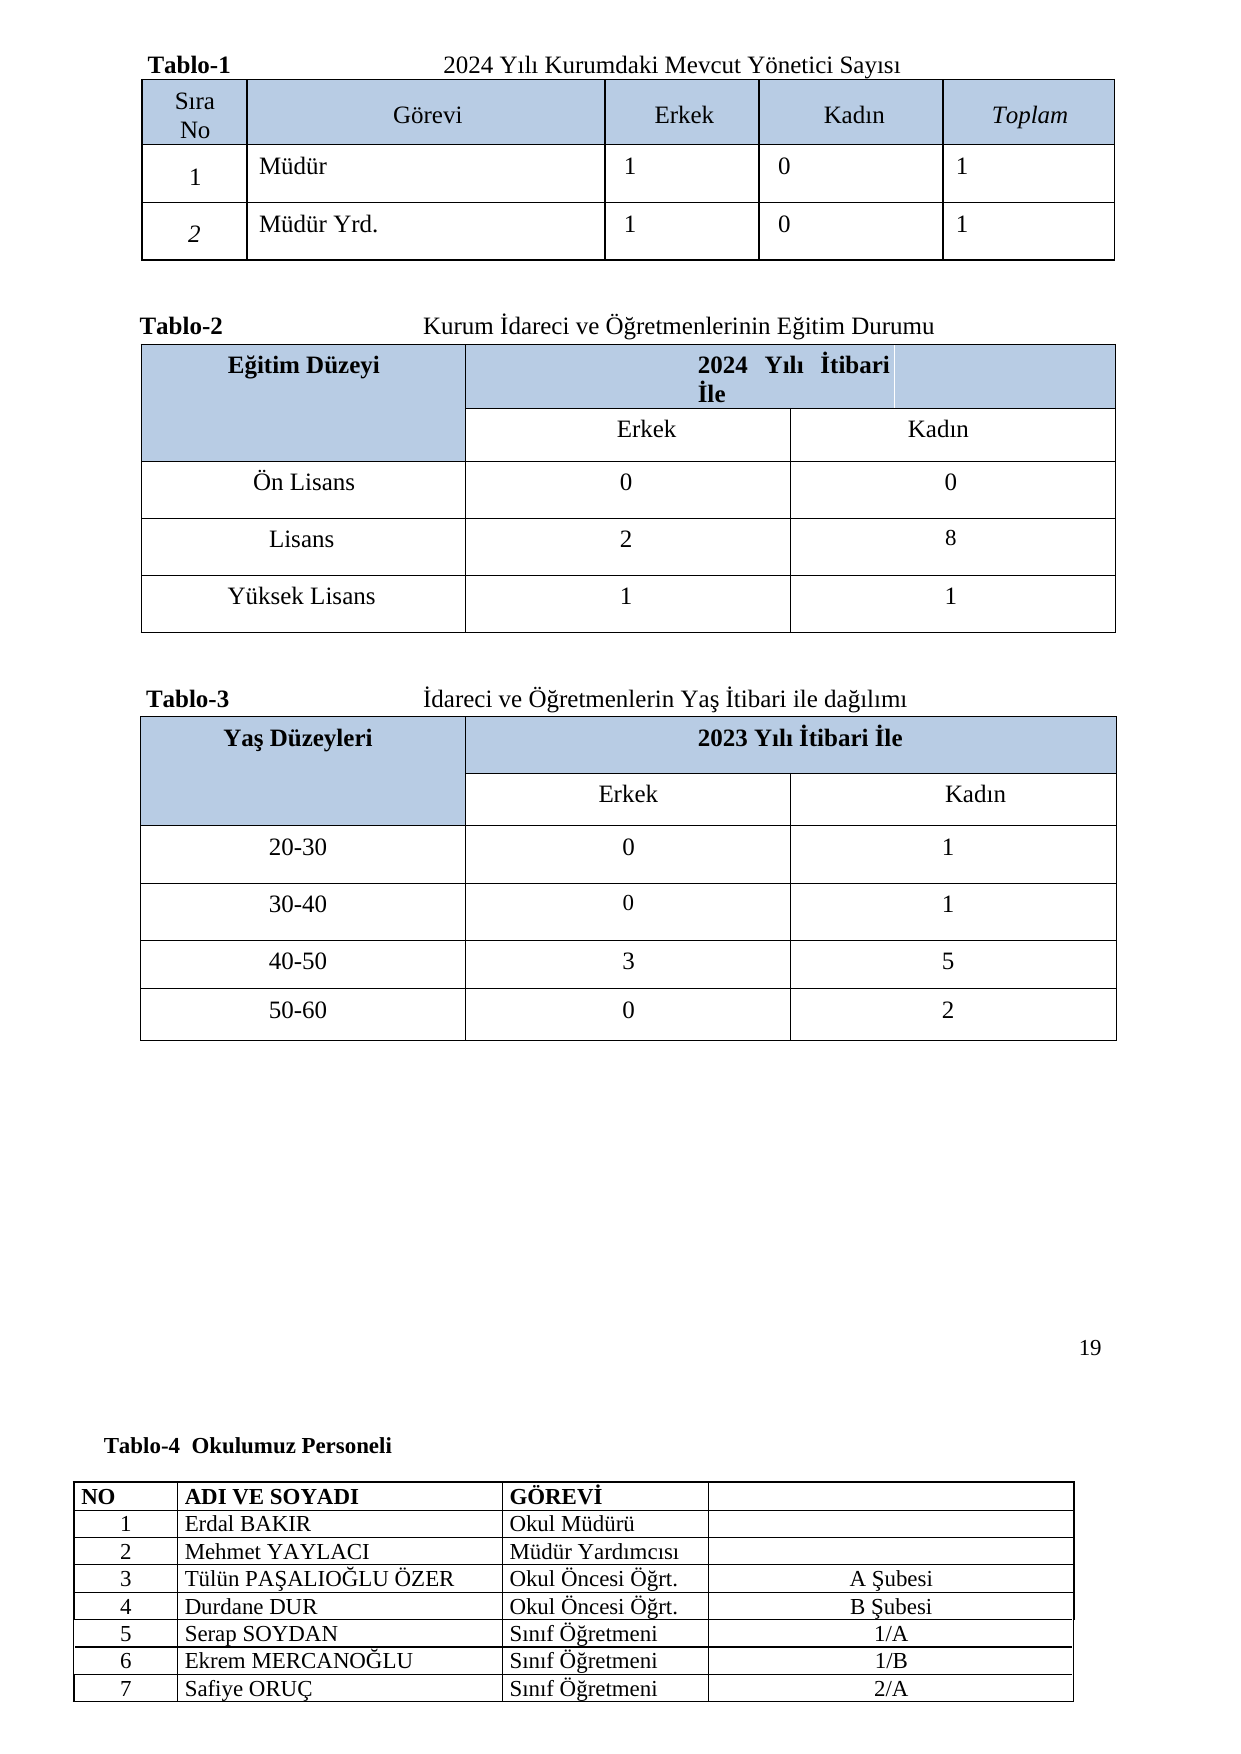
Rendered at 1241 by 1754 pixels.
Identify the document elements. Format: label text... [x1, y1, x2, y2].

table_cell 0 [466, 884, 790, 940]
table_cell Ekrem MERCANOĞLU [178, 1648, 502, 1674]
table_cell 1 [944, 203, 991, 259]
table_cell A Şubesi [709, 1565, 1073, 1592]
table_cell [392, 203, 604, 259]
table_cell 1/B [709, 1646, 1073, 1674]
table_cell [697, 409, 790, 461]
table_cell 2 [75, 1538, 177, 1564]
table_cell [808, 203, 942, 259]
table_cell 1 [944, 145, 991, 201]
table_cell 5 [791, 941, 1116, 988]
table_cell 40-50 [141, 941, 465, 988]
table_cell B Şubesi [709, 1593, 1073, 1619]
table_header [760, 80, 808, 144]
table_header [944, 717, 1116, 773]
table_cell 0 [791, 462, 1115, 518]
table_cell Yüksek Lisans [142, 576, 465, 632]
table_cell 1 [466, 576, 790, 632]
table_cell [709, 1538, 1073, 1564]
table_cell 3 [466, 941, 790, 988]
table_header [895, 345, 1115, 408]
table_header [606, 80, 654, 144]
table_cell [654, 203, 758, 259]
table_cell Sınıf Öğretmeni [503, 1620, 708, 1646]
text Tablo-4 Okulumuz Personeli [103, 1432, 1107, 1458]
table_cell 1 [606, 145, 654, 201]
table_cell Durdane DUR [178, 1593, 502, 1619]
table_cell Tülün PAŞALIOĞLU ÖZER [178, 1565, 502, 1592]
table_header Kadın [808, 80, 942, 144]
table_cell 2 [466, 519, 790, 574]
table_header [466, 345, 697, 408]
table_cell 50-60 [141, 989, 465, 1040]
table_header [248, 80, 392, 144]
table_cell 0 [466, 989, 790, 1040]
table_cell [654, 145, 758, 201]
table_cell 1 [75, 1511, 177, 1537]
table_cell Sınıf Öğretmeni [503, 1675, 708, 1701]
text 19 [103, 1334, 1107, 1361]
table_cell Kadın [944, 774, 1116, 825]
table_cell [791, 774, 944, 825]
table_cell [808, 145, 942, 201]
table_cell 7 [75, 1675, 177, 1701]
table_header Erkek [654, 80, 758, 144]
table_cell Ön Lisans [142, 462, 465, 518]
table_cell Kadın [895, 409, 1115, 461]
table_cell [991, 145, 1114, 201]
table_header ADI VE SOYADI [178, 1483, 502, 1509]
table_cell 1 [143, 145, 246, 201]
table_header GÖREVİ [503, 1483, 708, 1509]
table_header Eğitim Düzeyi [142, 345, 465, 461]
table_header 2024 Yılı İtibari İle [697, 345, 894, 408]
table_header NO [75, 1483, 177, 1509]
table_header Sıra No [143, 80, 246, 144]
table_cell Müdür Yrd. [248, 203, 392, 259]
table_cell 0 [760, 145, 808, 201]
table_cell 1 [791, 576, 1115, 632]
table_cell Lisans [142, 519, 465, 574]
table_cell Serap SOYDAN [178, 1620, 502, 1646]
table_cell 1 [606, 203, 654, 259]
table_cell 2 [791, 989, 1116, 1040]
table_header [944, 80, 991, 144]
table_cell 1/A [709, 1619, 1073, 1646]
text Tablo-2 Kurum İdareci ve Öğretmenlerinin Eğitim Durumu [102, 311, 1107, 340]
table_cell Mehmet YAYLACI [178, 1538, 502, 1564]
table_cell 1 [791, 826, 1116, 882]
table_cell [991, 203, 1114, 259]
table_cell 2 [143, 203, 246, 259]
table_cell Erdal BAKIR [178, 1511, 502, 1537]
table_cell Okul Öncesi Öğrt. [503, 1593, 708, 1619]
table_cell 0 [760, 203, 808, 259]
table_cell [709, 1511, 1073, 1537]
table_cell 3 [75, 1565, 177, 1592]
table_cell 20-30 [141, 826, 465, 882]
table_cell [392, 145, 604, 201]
table_cell 2/A [709, 1674, 1073, 1701]
table_cell [791, 409, 894, 461]
table_header Toplam [991, 80, 1114, 144]
table_cell Sınıf Öğretmeni [503, 1648, 708, 1674]
table_header 2023 Yılı İtibari İle [466, 717, 944, 773]
table_cell Safiye ORUÇ [178, 1675, 502, 1701]
text Tablo-1 2024 Yılı Kurumdaki Mevcut Yönetici Sayısı [103, 50, 993, 79]
table_cell Müdür Yardımcısı [503, 1538, 708, 1564]
table_cell Okul Öncesi Öğrt. [503, 1565, 708, 1592]
table_cell 6 [74, 1646, 177, 1674]
table_cell 0 [466, 826, 790, 882]
table_cell 8 [791, 519, 1115, 574]
table_cell 0 [466, 462, 790, 518]
table_cell 30-40 [141, 884, 465, 940]
table_header [709, 1483, 1073, 1509]
table_cell 1 [791, 884, 1116, 940]
table_cell Müdür [248, 145, 392, 201]
table_header Yaş Düzeyleri [141, 717, 465, 825]
table_cell Erkek [466, 774, 790, 825]
table_header Görevi [392, 80, 604, 144]
table_cell 4 [75, 1593, 177, 1619]
table_cell Okul Müdürü [503, 1511, 708, 1537]
text Tablo-3 İdareci ve Öğretmenlerin Yaş İtibari ile dağılımı [102, 684, 1107, 712]
table_cell 5 [74, 1620, 177, 1646]
table_cell Erkek [466, 409, 697, 461]
